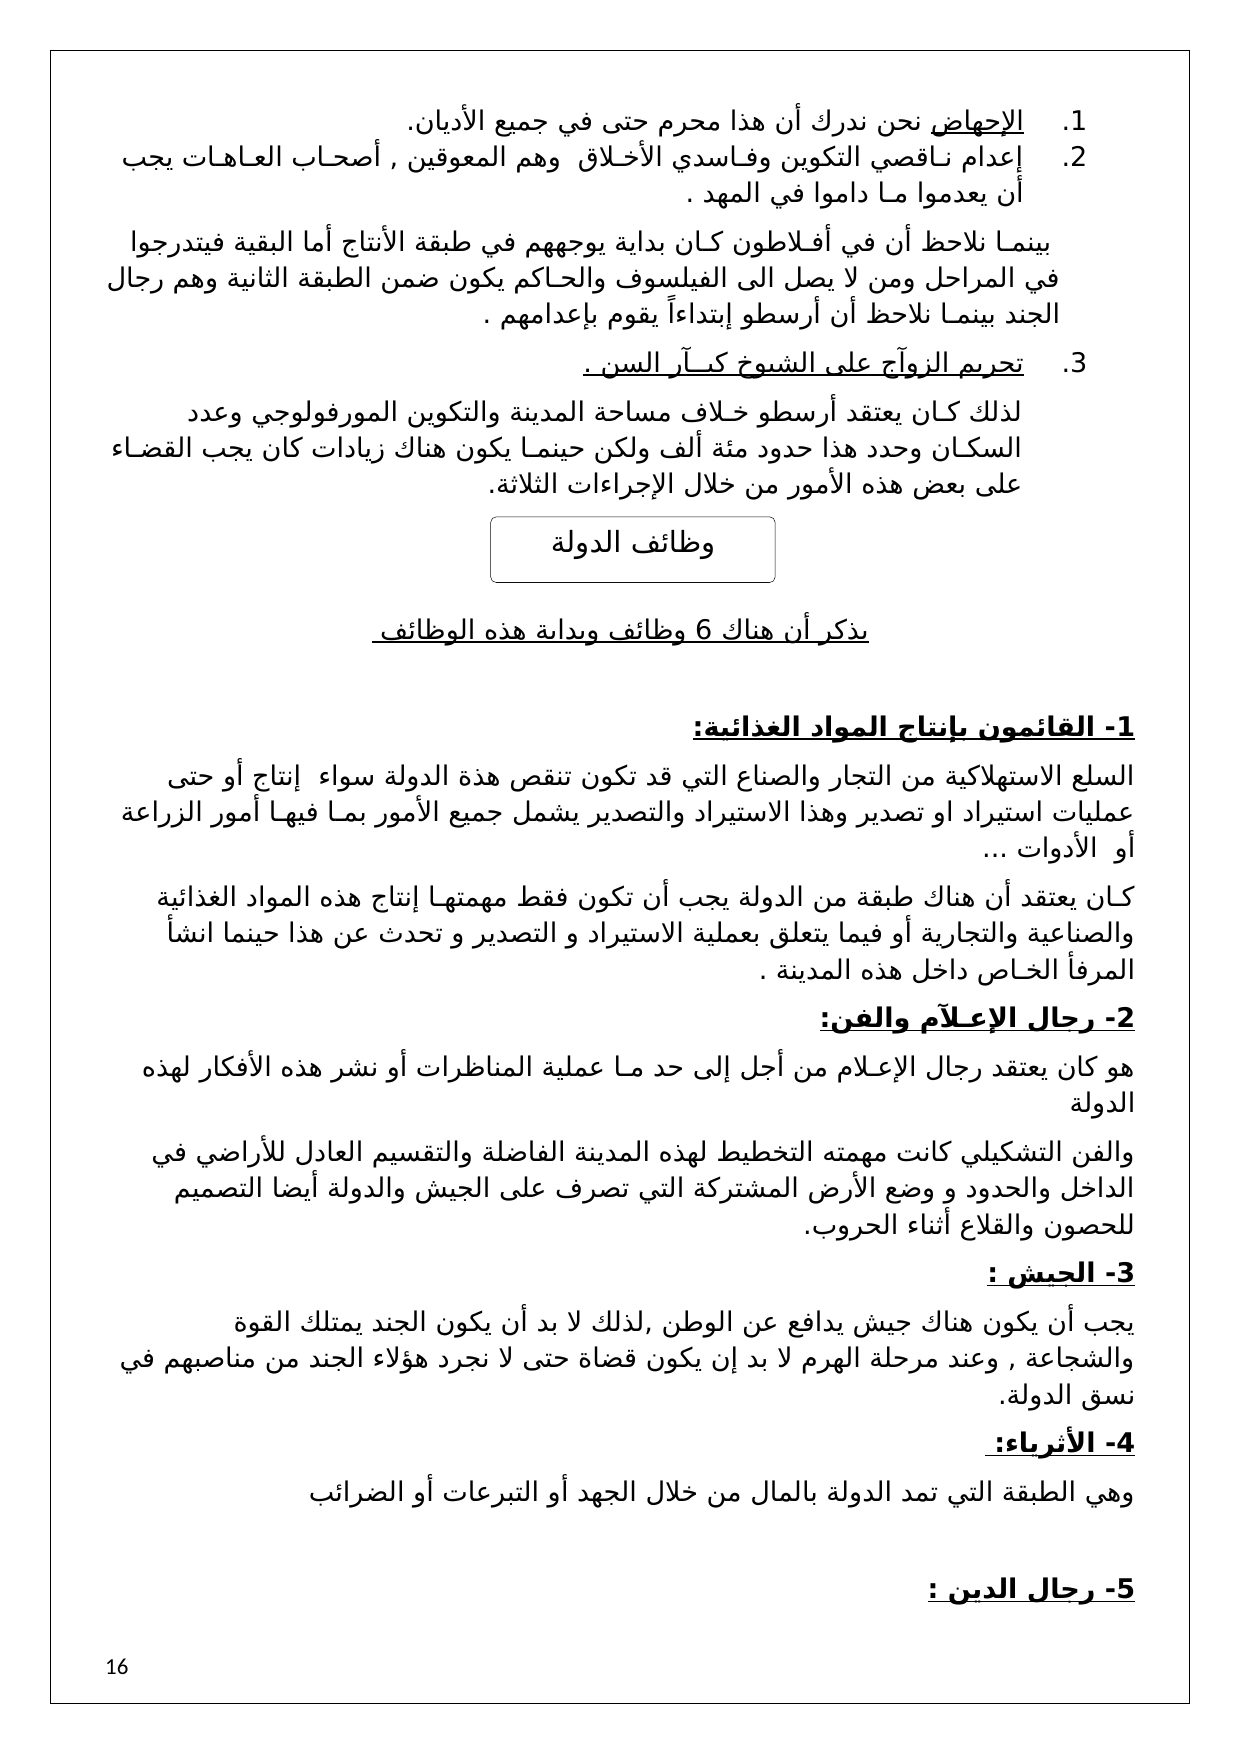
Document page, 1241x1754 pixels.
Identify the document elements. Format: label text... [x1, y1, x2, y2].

text 2- رجال الإعـلآم والفن: [105, 1003, 1135, 1034]
text لذلك كـان يعتقد أرسطو خـلاف مساحة المدينة والتكوين المورفولوجي وعدد السكـان وحدد هذا حدود مئة ألف ولكن حينمـا يكون هناك زيادات كان يجب القضـاء على بعض هذه الأمور من خلال الإجراءات الثلاثة. [105, 396, 1023, 500]
text هو كان يعتقد رجال الإعـلام من أجل إلى حد مـا عملية المناظرات أو نشر هذه الأفكار لهذه الدولة [105, 1052, 1135, 1119]
text بينمـا نلاحظ أن في أفـلاطون كـان بداية يوجههم في طبقة الأنتاج أما البقية فيتدرجوا في المراحل ومن لا يصل الى الفيلسوف والحـاكم يكون ضمن الطبقة الثانية وهم رجال الجند بينمـا نلاحظ أن أرسطو إبتداءاً يقوم بإعدامهم . [105, 226, 1060, 330]
list تحريم الزوآج على الشيوخ كبــآر السن . [105, 347, 1061, 379]
text يجب أن يكون هناك جيش يدافع عن الوطن ,لذلك لا بد أن يكون الجند يمتلك القوة والشجاعة , وعند مرحلة الهرم لا بد إن يكون قضاة حتى لا نجرد هؤلاء الجند من مناصبهم في نسق الدولة. [105, 1307, 1135, 1411]
text 5- رجال الدين : [105, 1574, 1135, 1605]
text يذكر أن هناك 6 وظائف وبداية هذه الوظائف [105, 614, 1135, 646]
list إعدام نـاقصي التكوين وفـاسدي الأخـلاق وهم المعوقين , أصحـاب العـاهـات يجب أن يعدموا مـا داموا في المهد . [105, 141, 1061, 209]
text وهي الطبقة التي تمد الدولة بالمال من خلال الجهد أو التبرعات أو الضرائب [105, 1477, 1135, 1508]
text كـان يعتقد أن هناك طبقة من الدولة يجب أن تكون فقط مهمتهـا إنتاج هذه المواد الغذائية والصناعية والتجارية أو فيما يتعلق بعملية الاستيراد و التصدير و تحدث عن هذا حينما انشأ المرفأ الخـاص داخل هذه المدينة . [105, 882, 1135, 986]
text 4- الأثرياء: [105, 1428, 1135, 1459]
text 3- الجيش : [105, 1258, 1135, 1289]
text والفن التشكيلي كانت مهمته التخطيط لهذه المدينة الفاضلة والتقسيم العادل للأراضي في الداخل والحدود و وضع الأرض المشتركة التي تصرف على الجيش والدولة أيضا التصميم للحصون والقلاع أثناء الحروب. [105, 1137, 1135, 1241]
text السلع الاستهلاكية من التجار والصناع التي قد تكون تنقص هذة الدولة سواء إنتاج أو حتى عمليات استيراد او تصدير وهذا الاستيراد والتصدير يشمل جميع الأمور بمـا فيهـا أمور الزراعة أو الأدوات ... [105, 760, 1135, 864]
text 1- القائمون بإنتاج المواد الغذائية: [105, 712, 1135, 743]
list الإجهاض نحن ندرك أن هذا محرم حتى في جميع الأديان. [105, 105, 1061, 137]
